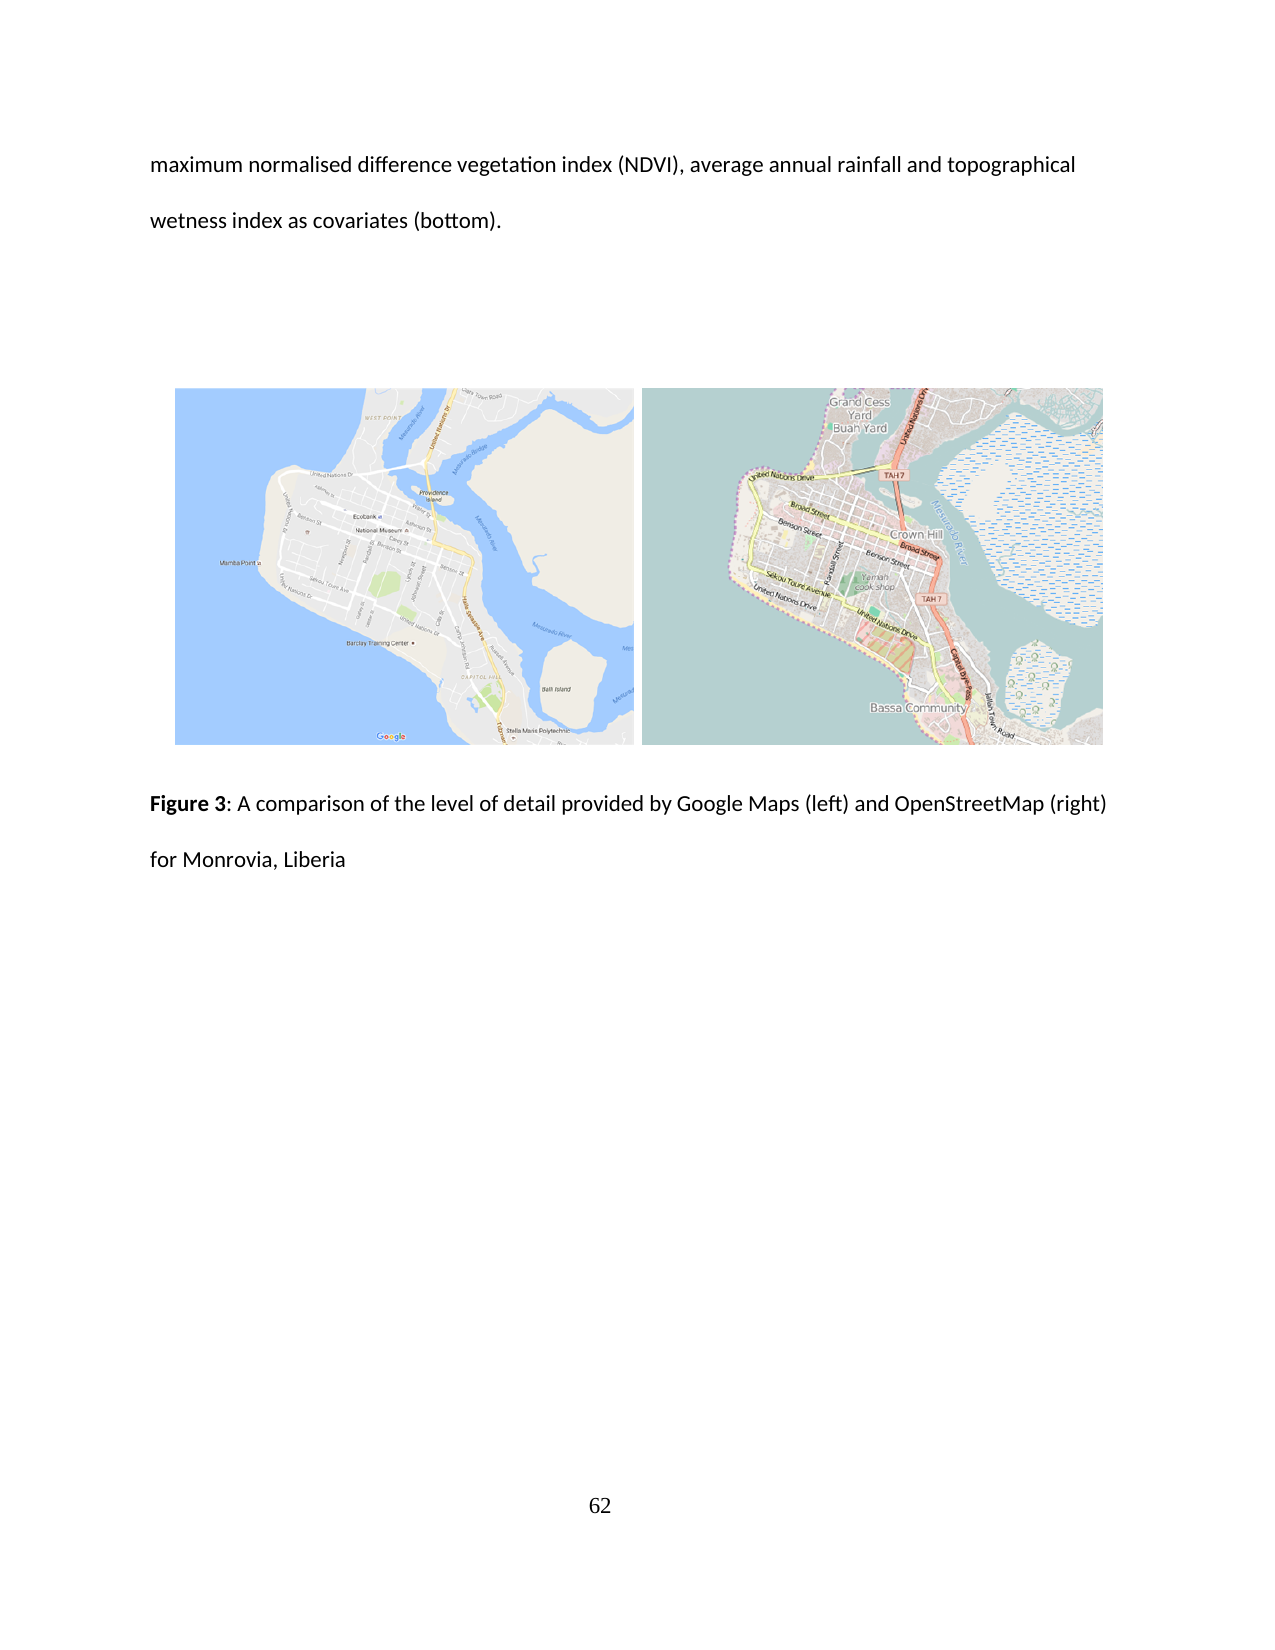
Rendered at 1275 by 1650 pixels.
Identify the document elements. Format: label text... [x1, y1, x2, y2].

text Figure 3: A comparison of the level of detail provided by Google Maps (left) and OpenStreetMap (right) for Monrovia, Liberia [150, 789, 1125, 873]
picture [150, 374, 1125, 763]
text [150, 150, 1125, 234]
